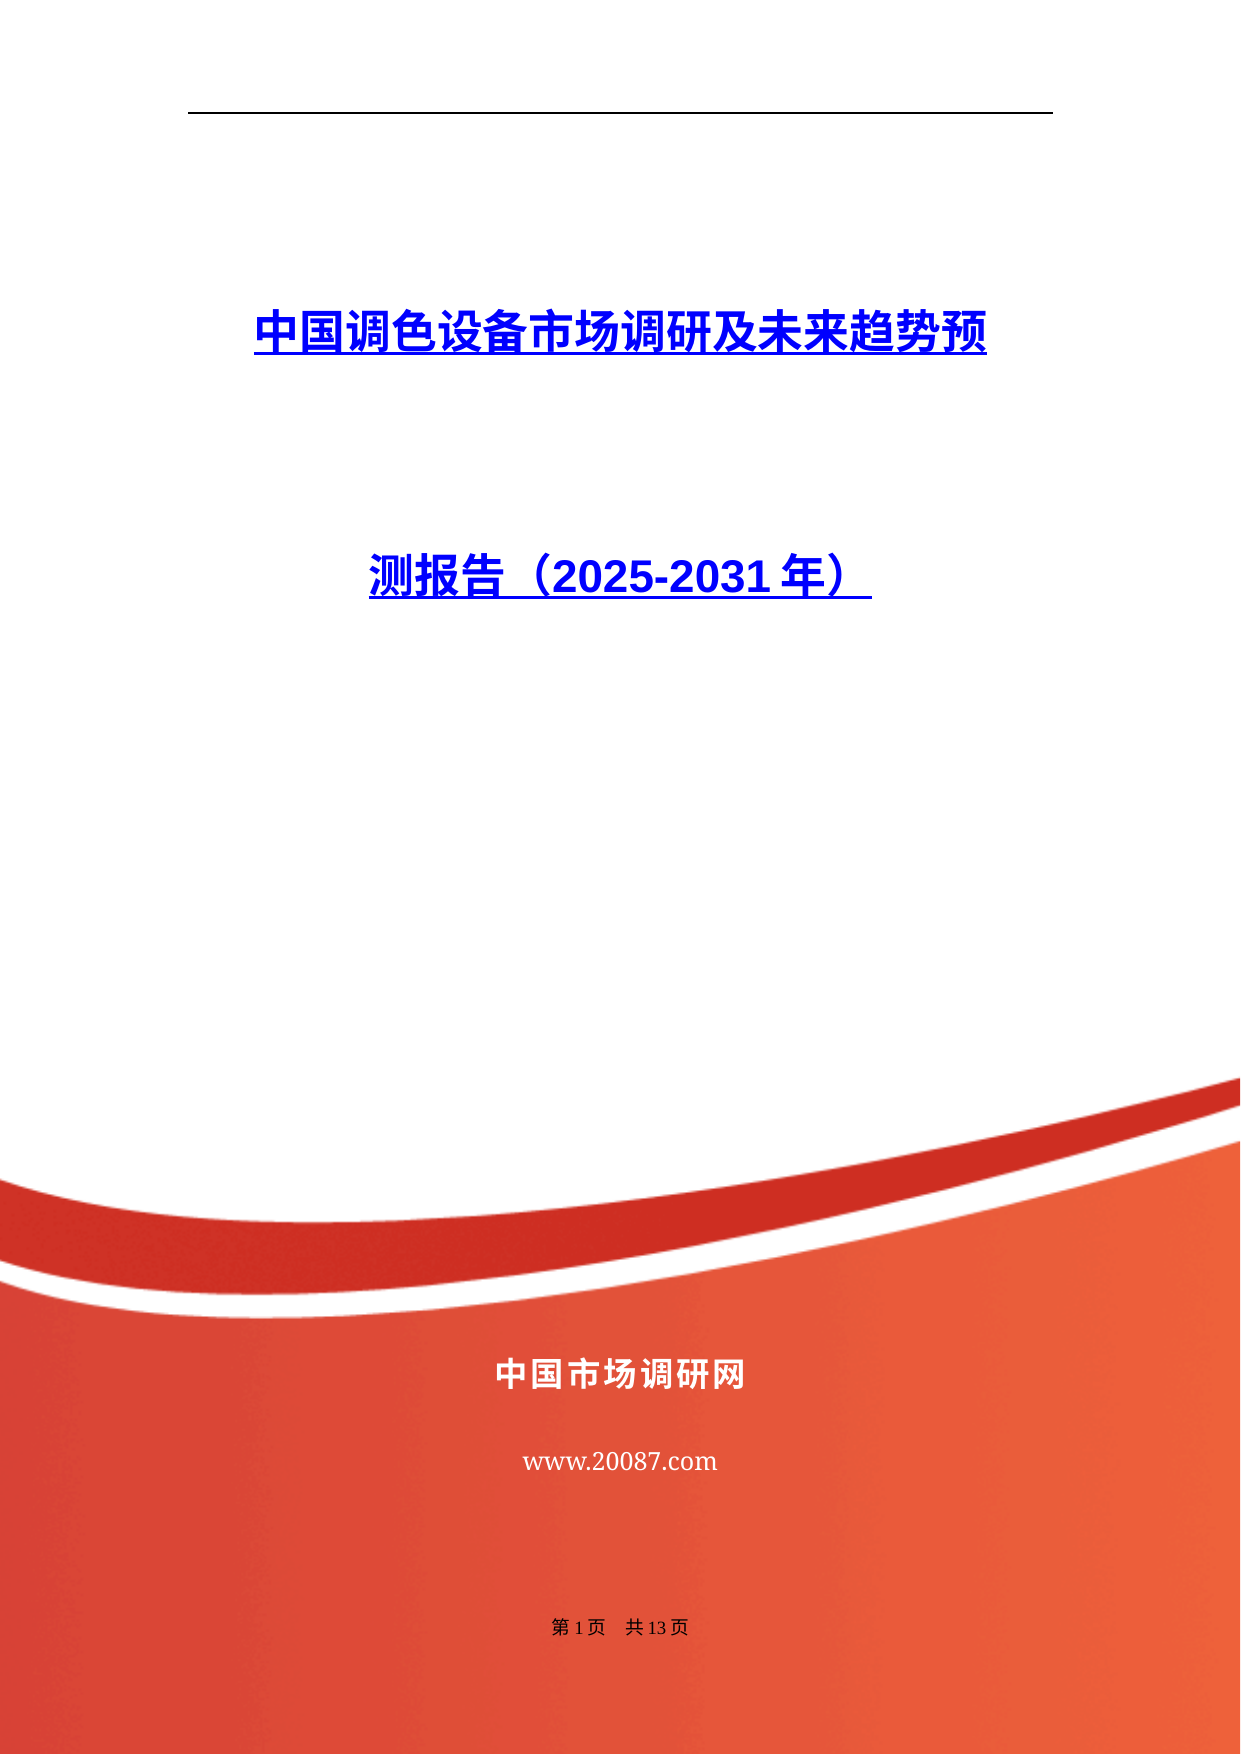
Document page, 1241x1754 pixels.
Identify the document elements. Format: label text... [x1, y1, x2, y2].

table_header 中国调色设备市场调研及未来趋势预测报告（2025-2031年） [188, 207, 1053, 773]
subtitle 中国市场调研网 [187, 1339, 1053, 1404]
text www.20087.com [187, 1428, 1053, 1493]
picture [0, 1006, 1241, 1754]
